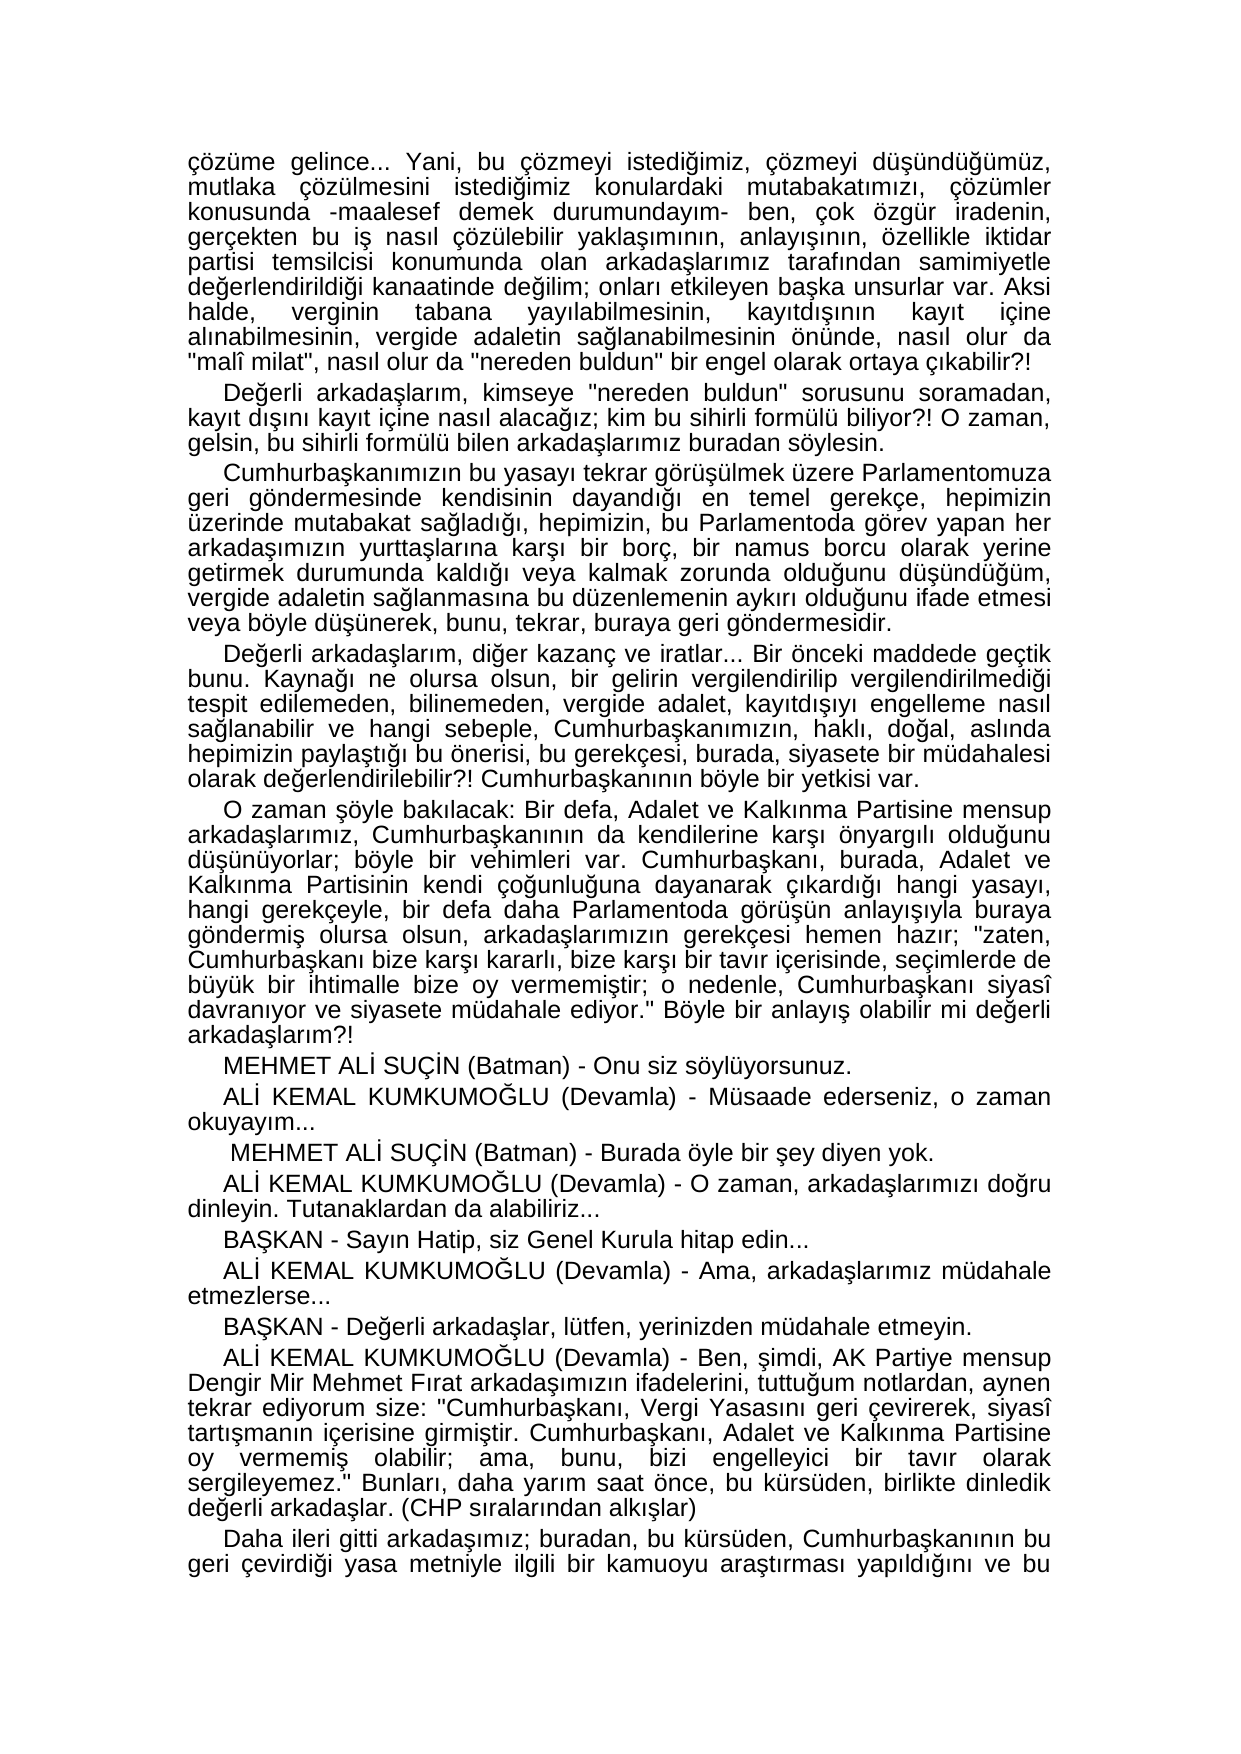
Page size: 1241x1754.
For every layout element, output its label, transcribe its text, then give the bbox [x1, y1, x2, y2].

text ALİ KEMAL KUMKUMOĞLU (Devamla) - Ben, şimdi, AK Partiye mensup Dengir Mir Mehmet Fırat arkadaşımızın ifadelerini, tuttuğum notlardan, aynen tekrar ediyorum size: "Cumhurbaşkanı, Vergi Yasasını geri çevirerek, siyasî tartışmanın içerisine girmiştir. Cumhurbaşkanı, Adalet ve Kalkınma Partisine oy vermemiş olabilir; ama, bunu, bizi engelleyici bir tavır olarak sergileyemez." Bunları, daha yarım saat önce, bu kürsüden, birlikte dinledik değerli arkadaşlar. (CHP sıralarından alkışlar) [187, 1346, 1053, 1521]
text BAŞKAN - Sayın Hatip, siz Genel Kurula hitap edin... [187, 1228, 1053, 1253]
text MEHMET ALİ SUÇİN (Batman) - Onu siz söylüyorsunuz. [187, 1055, 1053, 1080]
text ALİ KEMAL KUMKUMOĞLU (Devamla) - Ama, arkadaşlarımız müdahale etmezlerse... [187, 1259, 1053, 1309]
text Cumhurbaşkanımızın bu yasayı tekrar görüşülmek üzere Parlamentomuza geri göndermesinde kendisinin dayandığı en temel gerekçe, hepimizin üzerinde mutabakat sağladığı, hepimizin, bu Parlamentoda görev yapan her arkadaşımızın yurttaşlarına karşı bir borç, bir namus borcu olarak yerine getirmek durumunda kaldığı veya kalmak zorunda olduğunu düşündüğüm, vergide adaletin sağlanmasına bu düzenlemenin aykırı olduğunu ifade etmesi veya böyle düşünerek, bunu, tekrar, buraya geri göndermesidir. [187, 462, 1053, 637]
text BAŞKAN - Değerli arkadaşlar, lütfen, yerinizden müdahale etmeyin. [187, 1315, 1053, 1340]
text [187, 1527, 1053, 1577]
text Değerli arkadaşlarım, diğer kazanç ve iratlar... Bir önceki maddede geçtik bunu. Kaynağı ne olursa olsun, bir gelirin vergilendirilip vergilendirilmediği tespit edilemeden, bilinemeden, vergide adalet, kayıtdışıyı engelleme nasıl sağlanabilir ve hangi sebeple, Cumhurbaşkanımızın, haklı, doğal, aslında hepimizin paylaştığı bu önerisi, bu gerekçesi, burada, siyasete bir müdahalesi olarak değerlendirilebilir?! Cumhurbaşkanının böyle bir yetkisi var. [187, 643, 1053, 793]
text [187, 150, 1053, 375]
text ALİ KEMAL KUMKUMOĞLU (Devamla) - O zaman, arkadaşlarımızı doğru dinleyin. Tutanaklardan da alabiliriz... [187, 1172, 1053, 1222]
text O zaman şöyle bakılacak: Bir defa, Adalet ve Kalkınma Partisine mensup arkadaşlarımız, Cumhurbaşkanının da kendilerine karşı önyargılı olduğunu düşünüyorlar; böyle bir vehimleri var. Cumhurbaşkanı, burada, Adalet ve Kalkınma Partisinin kendi çoğunluğuna dayanarak çıkardığı hangi yasayı, hangi gerekçeyle, bir defa daha Parlamentoda görüşün anlayışıyla buraya göndermiş olursa olsun, arkadaşlarımızın gerekçesi hemen hazır; "zaten, Cumhurbaşkanı bize karşı kararlı, bize karşı bir tavır içerisinde, seçimlerde de büyük bir ihtimalle bize oy vermemiştir; o nedenle, Cumhurbaşkanı siyasî davranıyor ve siyasete müdahale ediyor." Böyle bir anlayış olabilir mi değerli arkadaşlarım?! [187, 799, 1053, 1049]
text MEHMET ALİ SUÇİN (Batman) - Burada öyle bir şey diyen yok. [187, 1142, 1053, 1167]
text Değerli arkadaşlarım, kimseye "nereden buldun" sorusunu soramadan, kayıt dışını kayıt içine nasıl alacağız; kim bu sihirli formülü biliyor?! O zaman, gelsin, bu sihirli formülü bilen arkadaşlarımız buradan söylesin. [187, 381, 1053, 456]
text ALİ KEMAL KUMKUMOĞLU (Devamla) - Müsaade ederseniz, o zaman okuyayım... [187, 1086, 1053, 1136]
